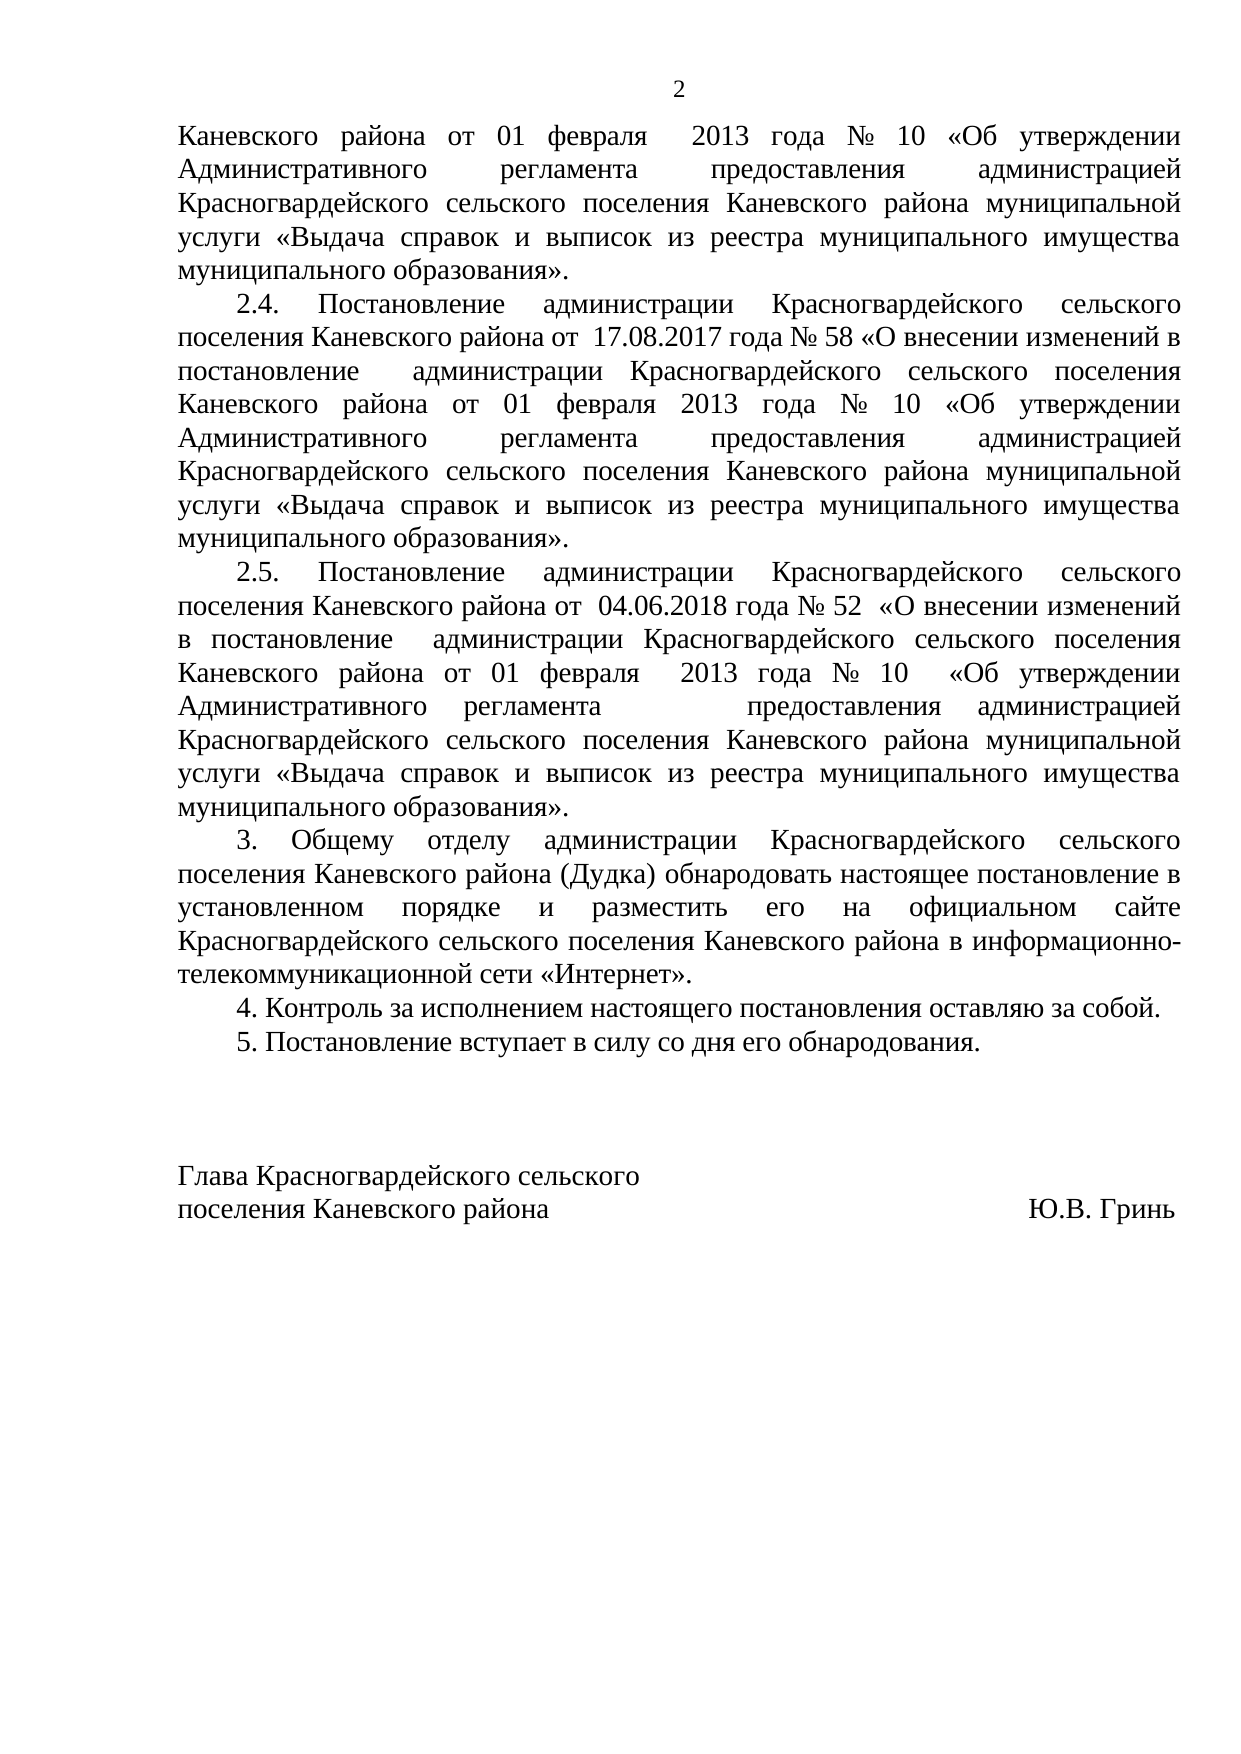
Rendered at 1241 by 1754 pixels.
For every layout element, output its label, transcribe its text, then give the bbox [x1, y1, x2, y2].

text 5. Постановление вступает в силу со дня его обнародования. [177, 1024, 1181, 1057]
text 2.5. Постановление администрации Красногвардейского сельского поселения Каневского района от 04.06.2018 года № 52 «О внесении изменений в постановление администрации Красногвардейского сельского поселения Каневского района от 01 февраля 2013 года № 10 «Об утверждении Административного регламента предоставления администрацией Красногвардейского сельского поселения Каневского района муниципальной услуги «Выдача справок и выписок из реестра муниципального имущества муниципального образования». [177, 554, 1181, 822]
text 4. Контроль за исполнением настоящего постановления оставляю за собой. [177, 990, 1181, 1024]
text поселения Каневского района Ю.В. Гринь [177, 1191, 1181, 1225]
text Глава Красногвардейского сельского [177, 1158, 1181, 1191]
text 2.4. Постановление администрации Красногвардейского сельского поселения Каневского района от 17.08.2017 года № 58 «О внесении изменений в постановление администрации Красногвардейского сельского поселения Каневского района от 01 февраля 2013 года № 10 «Об утверждении Административного регламента предоставления администрацией Красногвардейского сельского поселения Каневского района муниципальной услуги «Выдача справок и выписок из реестра муниципального имущества муниципального образования». [177, 286, 1181, 554]
text 3. Общему отделу администрации Красногвардейского сельского поселения Каневского района (Дудка) обнародовать настоящее постановление в установленном порядке и разместить его на официальном сайте Красногвардейского сельского поселения Каневского района в информационно-телекоммуникационной сети «Интернет». [177, 822, 1181, 990]
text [177, 118, 1181, 286]
